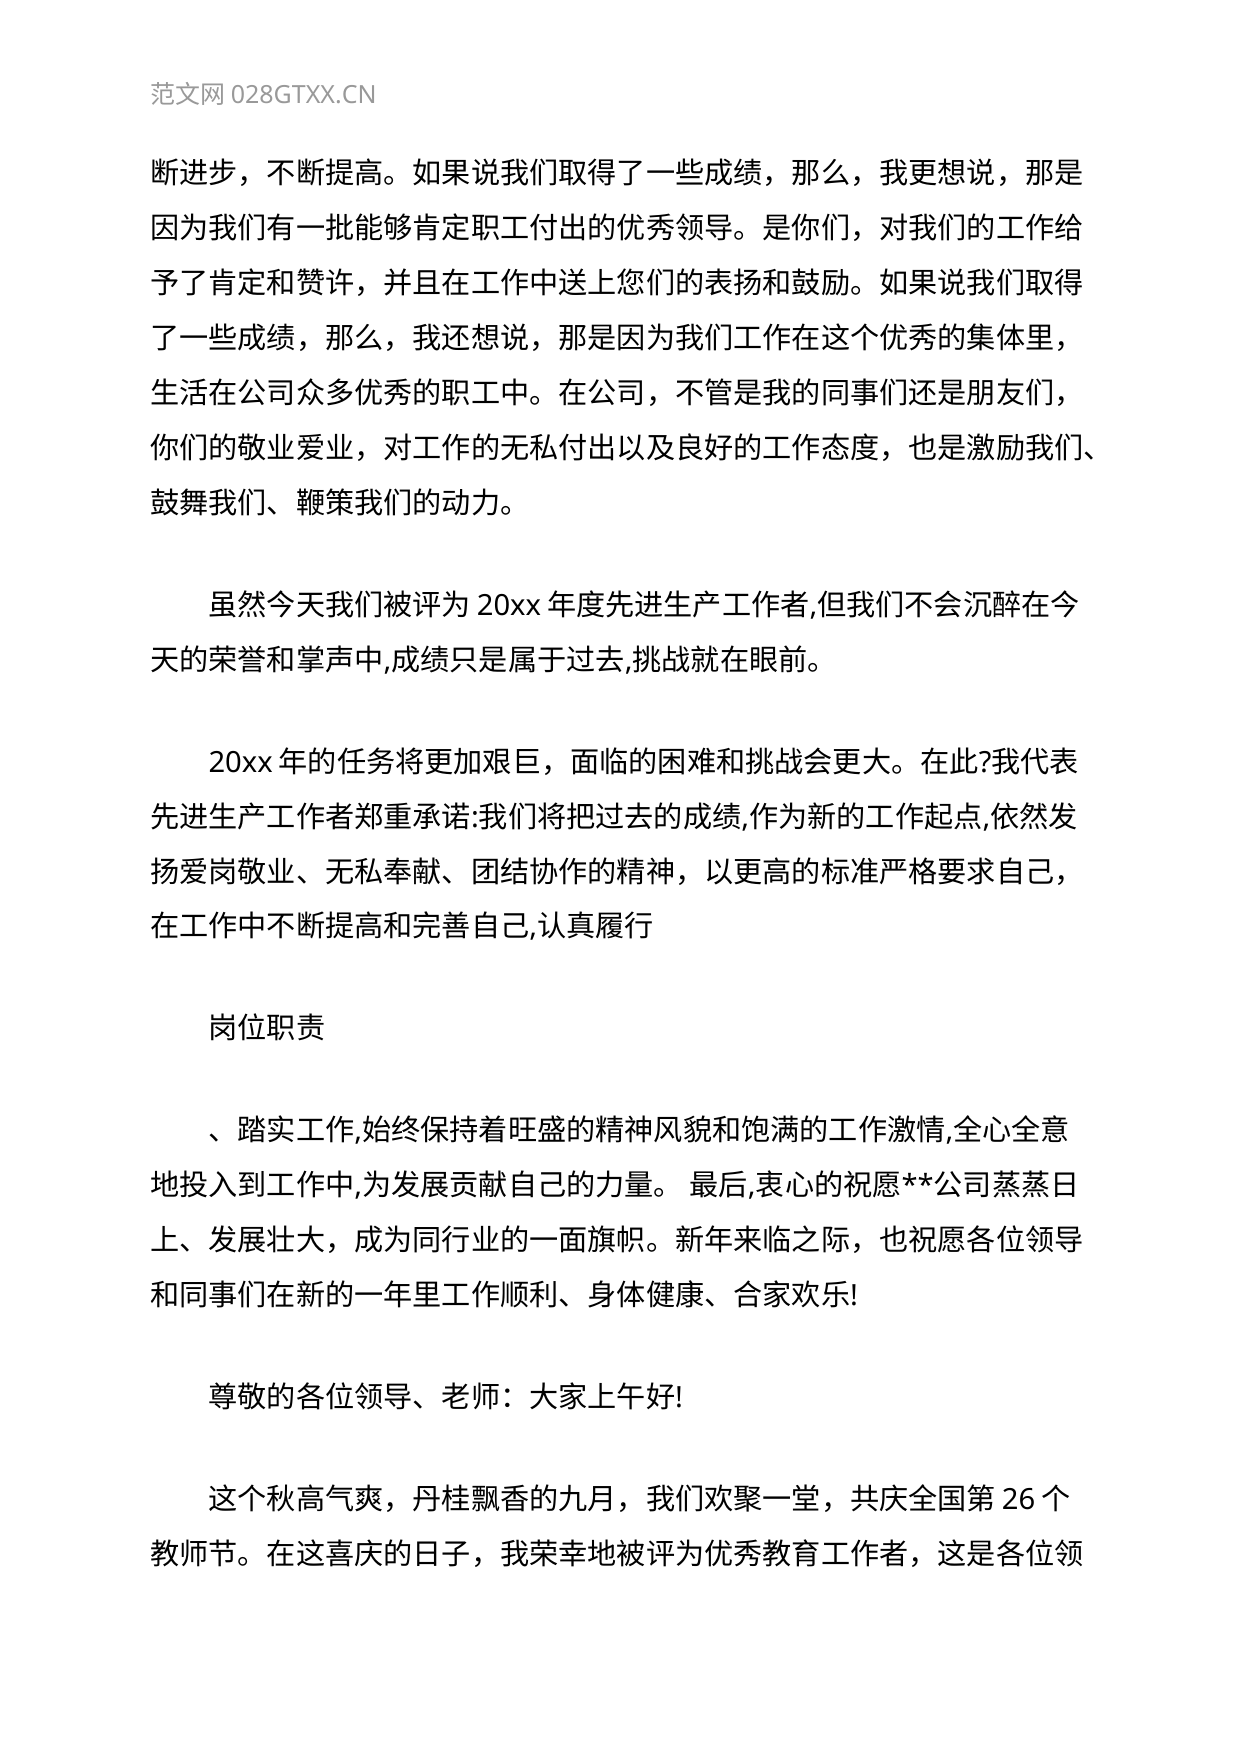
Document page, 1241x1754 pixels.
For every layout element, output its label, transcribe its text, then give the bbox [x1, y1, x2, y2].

text 尊敬的各位领导、老师：大家上午好! [150, 1374, 1090, 1416]
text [150, 1476, 1090, 1573]
text 、踏实工作,始终保持着旺盛的精神风貌和饱满的工作激情,全心全意地投入到工作中,为发展贡献自己的力量。 最后,衷心的祝愿**公司蒸蒸日上、发展壮大，成为同行业的一面旗帜。新年来临之际，也祝愿各位领导和同事们在新的一年里工作顺利、身体健康、合家欢乐! [150, 1107, 1090, 1314]
text 20xx年的任务将更加艰巨，面临的困难和挑战会更大。在此?我代表先进生产工作者郑重承诺:我们将把过去的成绩,作为新的工作起点,依然发扬爱岗敬业、无私奉献、团结协作的精神，以更高的标准严格要求自己，在工作中不断提高和完善自己,认真履行 [150, 738, 1090, 945]
text 岗位职责 [150, 1005, 1090, 1047]
text 虽然今天我们被评为20xx年度先进生产工作者,但我们不会沉醉在今天的荣誉和掌声中,成绩只是属于过去,挑战就在眼前。 [150, 581, 1090, 678]
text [150, 150, 1090, 522]
